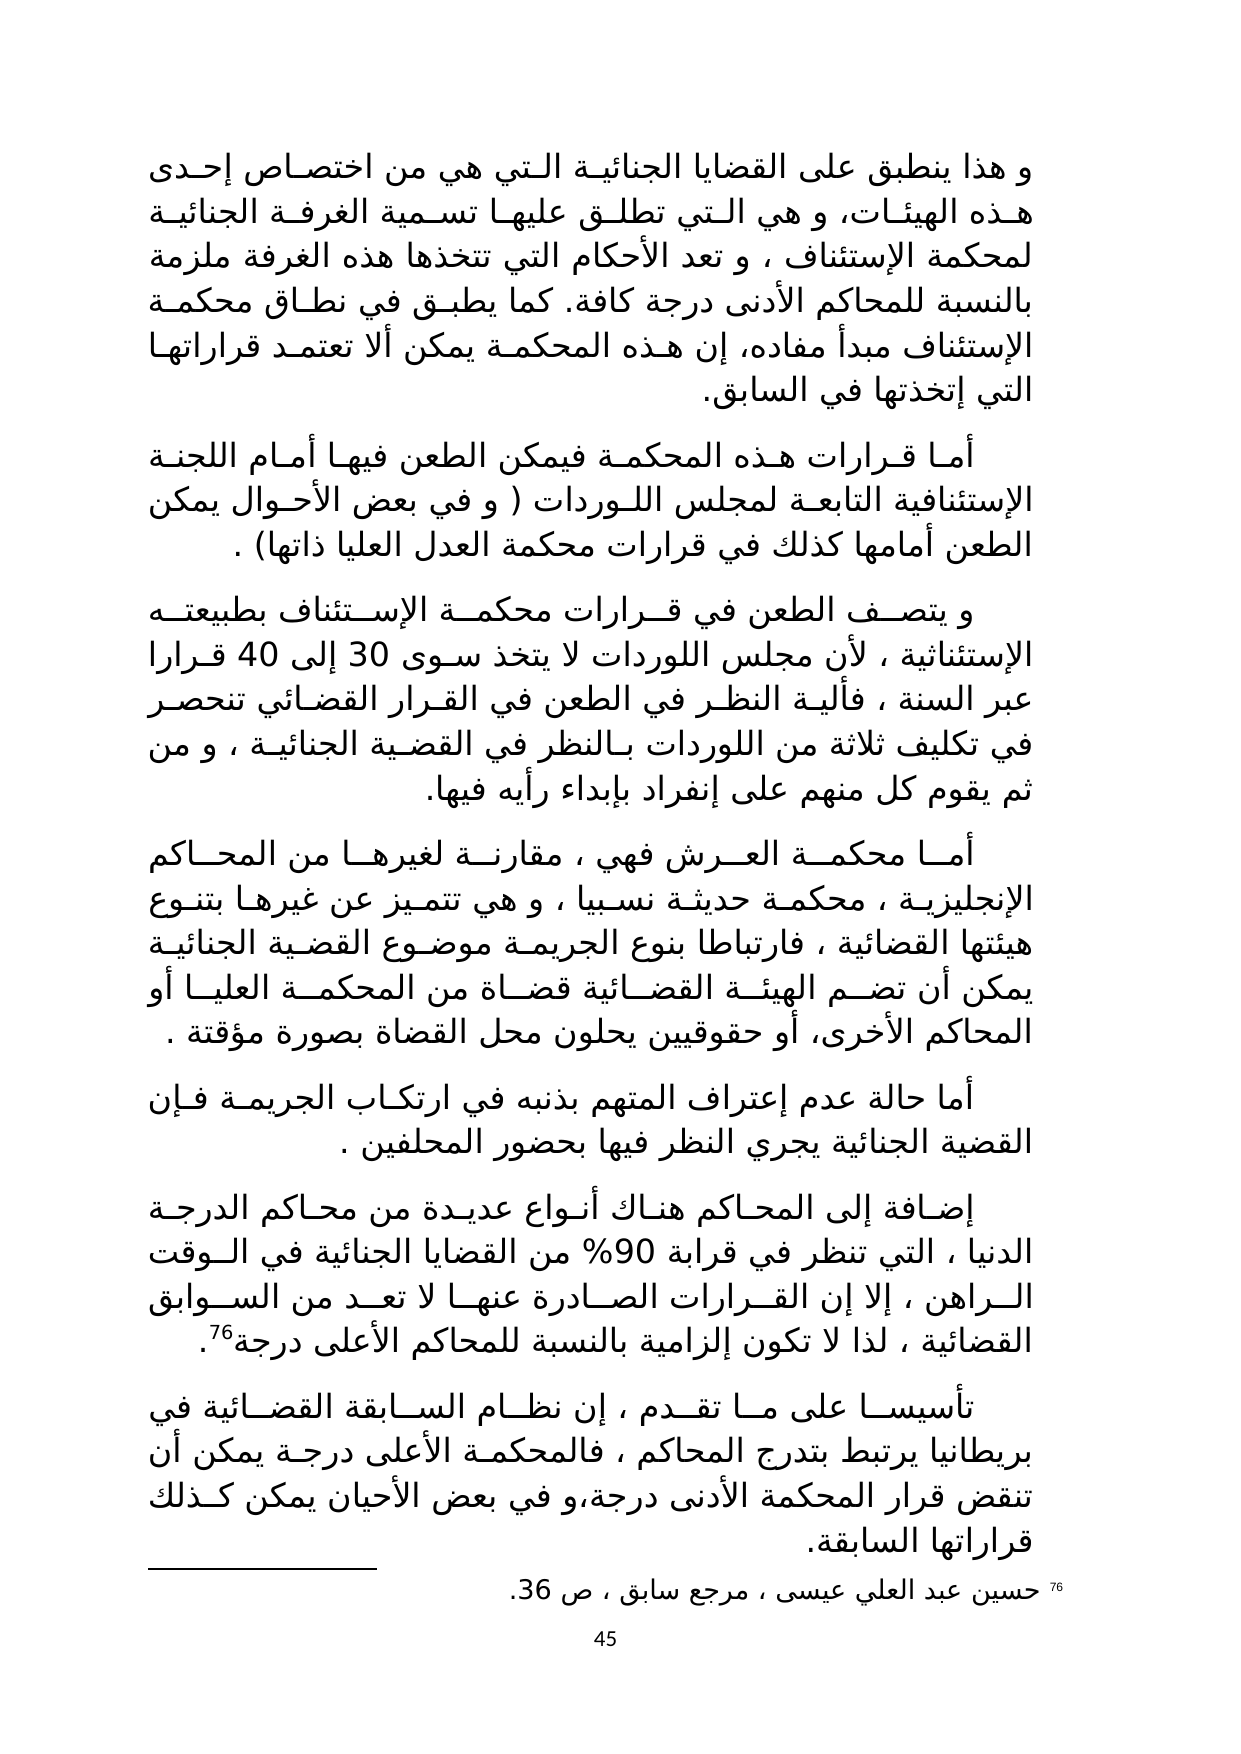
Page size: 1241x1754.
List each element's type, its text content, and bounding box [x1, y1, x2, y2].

text إضافة إلى المحاكم هناك أنواع عديدة من محاكم الدرجة الدنيا ، التي تنظر في قرابة 90% من القضايا الجنائية في الوقت الراهن ، إلا إن القرارات الصادرة عنها لا تعد من السوابق القضائية ، لذا لا تكون إلزامية بالنسبة للمحاكم الأعلى درجة. [148, 1188, 1033, 1361]
text تأسيسا على ما تقدم ، إن نظام السابقة القضائية في بريطانيا يرتبط بتدرج المحاكم ، فالمحكمة الأعلى درجة يمكن أن تنقض قرار المحكمة الأدنى درجة،و في بعض الأحيان يمكن كذلك قراراتها السابقة. [148, 1387, 1033, 1560]
text أما قرارات هذه المحكمة فيمكن الطعن فيها أمام اللجنة الإستئنافية التابعة لمجلس اللوردات ( و في بعض الأحوال يمكن الطعن أمامها كذلك في قرارات محكمة العدل العليا ذاتها) . [148, 436, 1033, 564]
text و يتصف الطعن في قرارات محكمة الإستئناف بطبيعته الإستئناثية ، لأن مجلس اللوردات لا يتخذ سوى 30 إلى 40 قرارا عبر السنة ، فألية النظر في الطعن في القرار القضائي تنحصر في تكليف ثلاثة من اللوردات بالنظر في القضية الجنائية ، و من ثم يقوم كل منهم على إنفراد بإبداء رأيه فيها. [148, 591, 1033, 808]
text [148, 148, 1033, 409]
text أما حالة عدم إعتراف المتهم بذنبه في ارتكاب الجريمة فإن القضية الجنائية يجري النظر فيها بحضور المحلفين . [148, 1078, 1033, 1162]
text أما محكمة العرش فهي ، مقارنة لغيرها من المحاكم الإنجليزية ، محكمة حديثة نسبيا ، و هي تتميز عن غيرها بتنوع هيئتها القضائية ، فارتباطا بنوع الجريمة موضوع القضية الجنائية يمكن أن تضم الهيئة القضائية قضاة من المحكمة العليا أو المحاكم الأخرى، أو حقوقيين يحلون محل القضاة بصورة مؤقتة . [148, 834, 1033, 1052]
